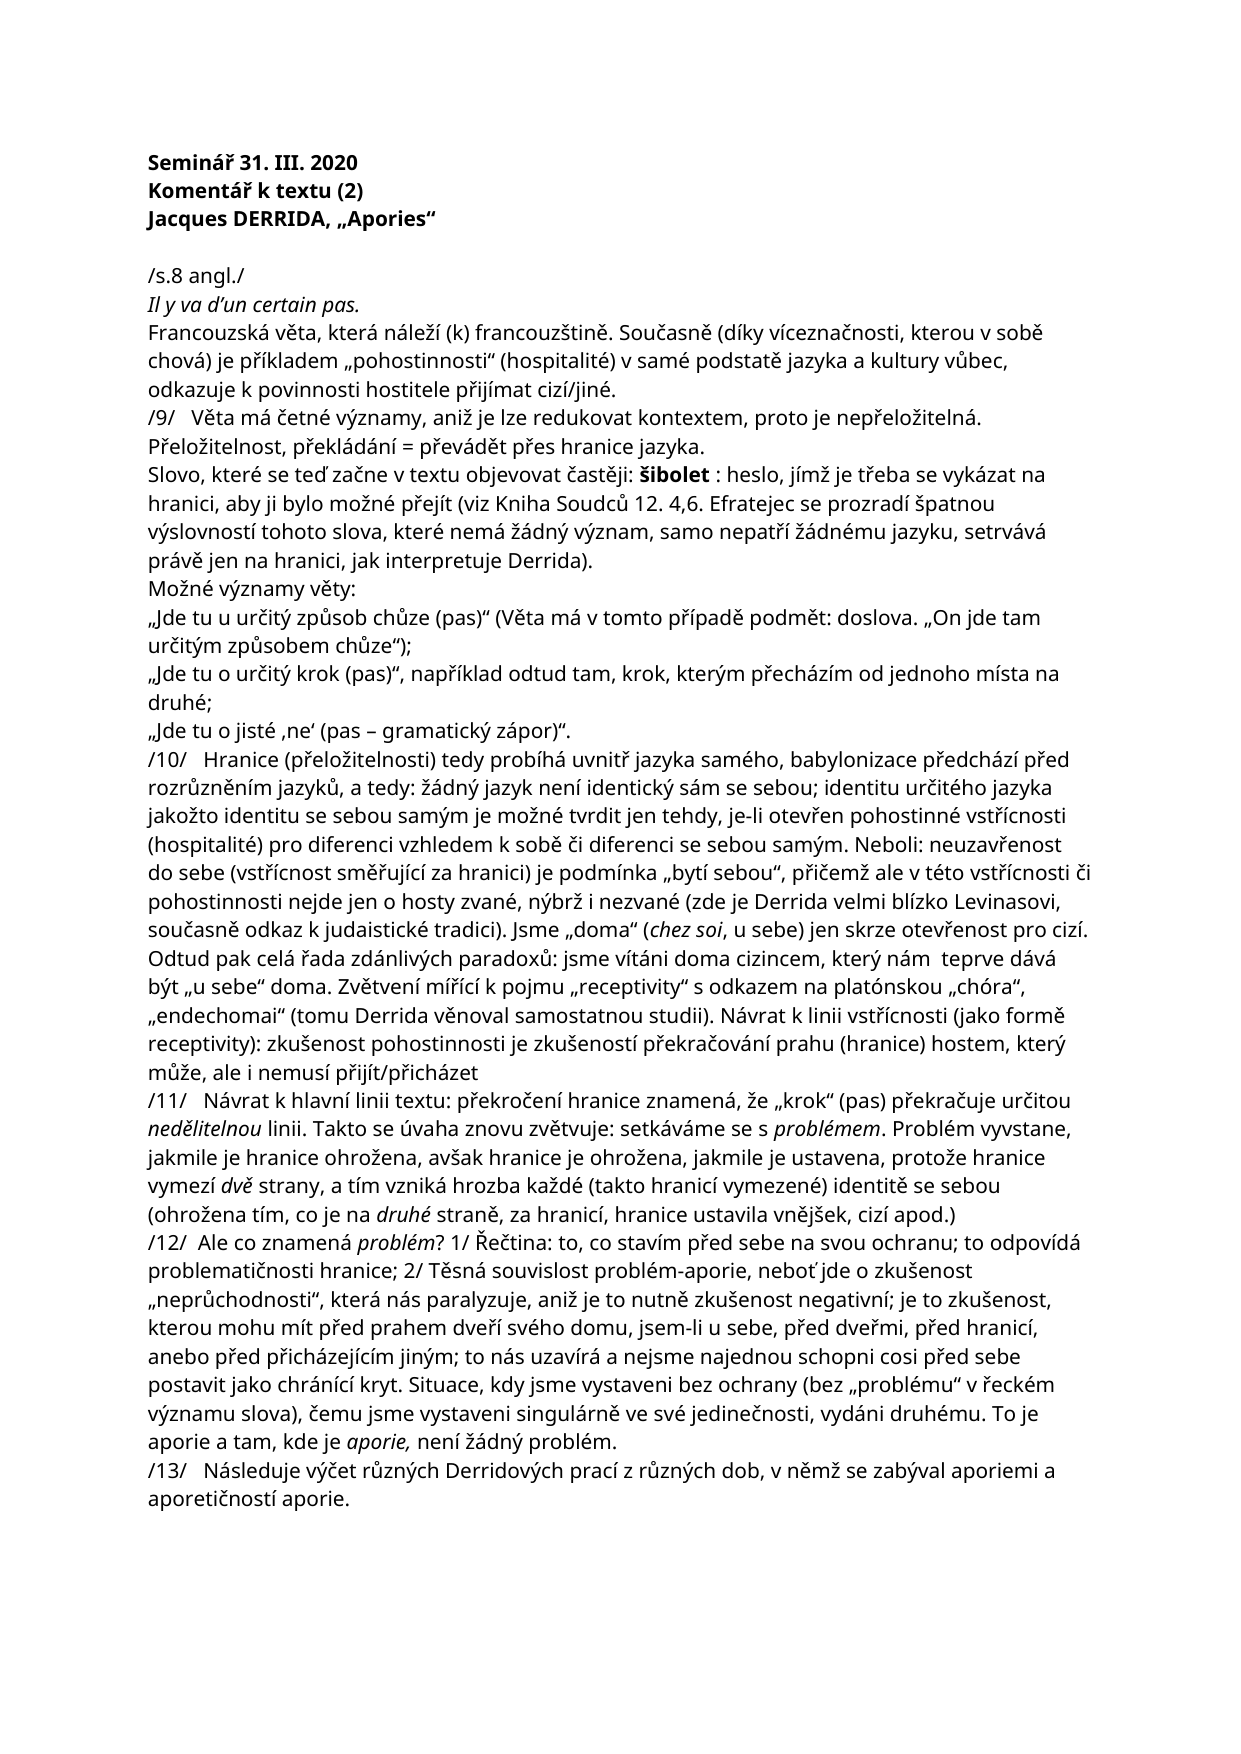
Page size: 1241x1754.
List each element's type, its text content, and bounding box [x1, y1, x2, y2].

text Jacques DERRIDA, „Apories“ [148, 204, 1093, 233]
text /11/ Návrat k hlavní linii textu: překročení hranice znamená, že „krok“ (pas) překračuje určitou nedělitelnou linii. Takto se úvaha znovu zvětvuje: setkáváme se s problémem. Problém vyvstane, jakmile je hranice ohrožena, avšak hranice je ohrožena, jakmile je ustavena, protože hranice vymezí dvě strany, a tím vzniká hrozba každé (takto hranicí vymezené) identitě se sebou (ohrožena tím, co je na druhé straně, za hranicí, hranice ustavila vnějšek, cizí apod.) [148, 1086, 1093, 1228]
text „Jde tu o jisté ‚ne‘ (pas – gramatický zápor)“. [148, 716, 1093, 745]
text Odtud pak celá řada zdánlivých paradoxů: jsme vítáni doma cizincem, který nám teprve dává být „u sebe“ doma. Zvětvení mířící k pojmu „receptivity“ s odkazem na platónskou „chóra“, „endechomai“ (tomu Derrida věnoval samostatnou studii). Návrat k linii vstřícnosti (jako formě receptivity): zkušenost pohostinnosti je zkušeností překračování prahu (hranice) hostem, který může, ale i nemusí přijít/přicházet [148, 944, 1093, 1086]
text /13/ Následuje výčet různých Derridových prací z různých dob, v němž se zabýval aporiemi a aporetičností aporie. [148, 1456, 1093, 1513]
text /s.8 angl./ [148, 261, 1093, 290]
text /12/ Ale co znamená problém? 1/ Řečtina: to, co stavím před sebe na svou ochranu; to odpovídá problematičnosti hranice; 2/ Těsná souvislost problém-aporie, neboť jde o zkušenost „neprůchodnosti“, která nás paralyzuje, aniž je to nutně zkušenost negativní; je to zkušenost, kterou mohu mít před prahem dveří svého domu, jsem-li u sebe, před dveřmi, před hranicí, anebo před přicházejícím jiným; to nás uzavírá a nejsme najednou schopni cosi před sebe postavit jako chránící kryt. Situace, kdy jsme vystaveni bez ochrany (bez „problému“ v řeckém významu slova), čemu jsme vystaveni singulárně ve své jedinečnosti, vydáni druhému. To je aporie a tam, kde je aporie, není žádný problém. [148, 1228, 1093, 1456]
text /10/ Hranice (přeložitelnosti) tedy probíhá uvnitř jazyka samého, babylonizace předchází před rozrůzněním jazyků, a tedy: žádný jazyk není identický sám se sebou; identitu určitého jazyka jakožto identitu se sebou samým je možné tvrdit jen tehdy, je-li otevřen pohostinné vstřícnosti (hospitalité) pro diferenci vzhledem k sobě či diferenci se sebou samým. Neboli: neuzavřenost do sebe (vstřícnost směřující za hranici) je podmínka „bytí sebou“, přičemž ale v této vstřícnosti či pohostinnosti nejde jen o hosty zvané, nýbrž i nezvané (zde je Derrida velmi blízko Levinasovi, současně odkaz k judaistické tradici). Jsme „doma“ (chez soi, u sebe) jen skrze otevřenost pro cizí. [148, 745, 1093, 944]
text Seminář 31. III. 2020 [148, 148, 1093, 176]
text „Jde tu u určitý způsob chůze (pas)“ (Věta má v tomto případě podmět: doslova. „On jde tam určitým způsobem chůze“); [148, 603, 1093, 659]
text Komentář k textu (2) [148, 176, 1093, 204]
text Slovo, které se teď začne v textu objevovat častěji: šibolet : heslo, jímž je třeba se vykázat na hranici, aby ji bylo možné přejít (viz Kniha Soudců 12. 4,6. Efratejec se prozradí špatnou výslovností tohoto slova, které nemá žádný význam, samo nepatří žádnému jazyku, setrvává právě jen na hranici, jak interpretuje Derrida). [148, 460, 1093, 574]
text Francouzská věta, která náleží (k) francouzštině. Současně (díky víceznačnosti, kterou v sobě chová) je příkladem „pohostinnosti“ (hospitalité) v samé podstatě jazyka a kultury vůbec, odkazuje k povinnosti hostitele přijímat cizí/jiné. [148, 318, 1093, 403]
text Možné významy věty: [148, 574, 1093, 603]
text Il y va d’un certain pas. [148, 290, 1093, 318]
text „Jde tu o určitý krok (pas)“, například odtud tam, krok, kterým přecházím od jednoho místa na druhé; [148, 659, 1093, 716]
text /9/ Věta má četné významy, aniž je lze redukovat kontextem, proto je nepřeložitelná. Přeložitelnost, překládání = převádět přes hranice jazyka. [148, 403, 1093, 460]
